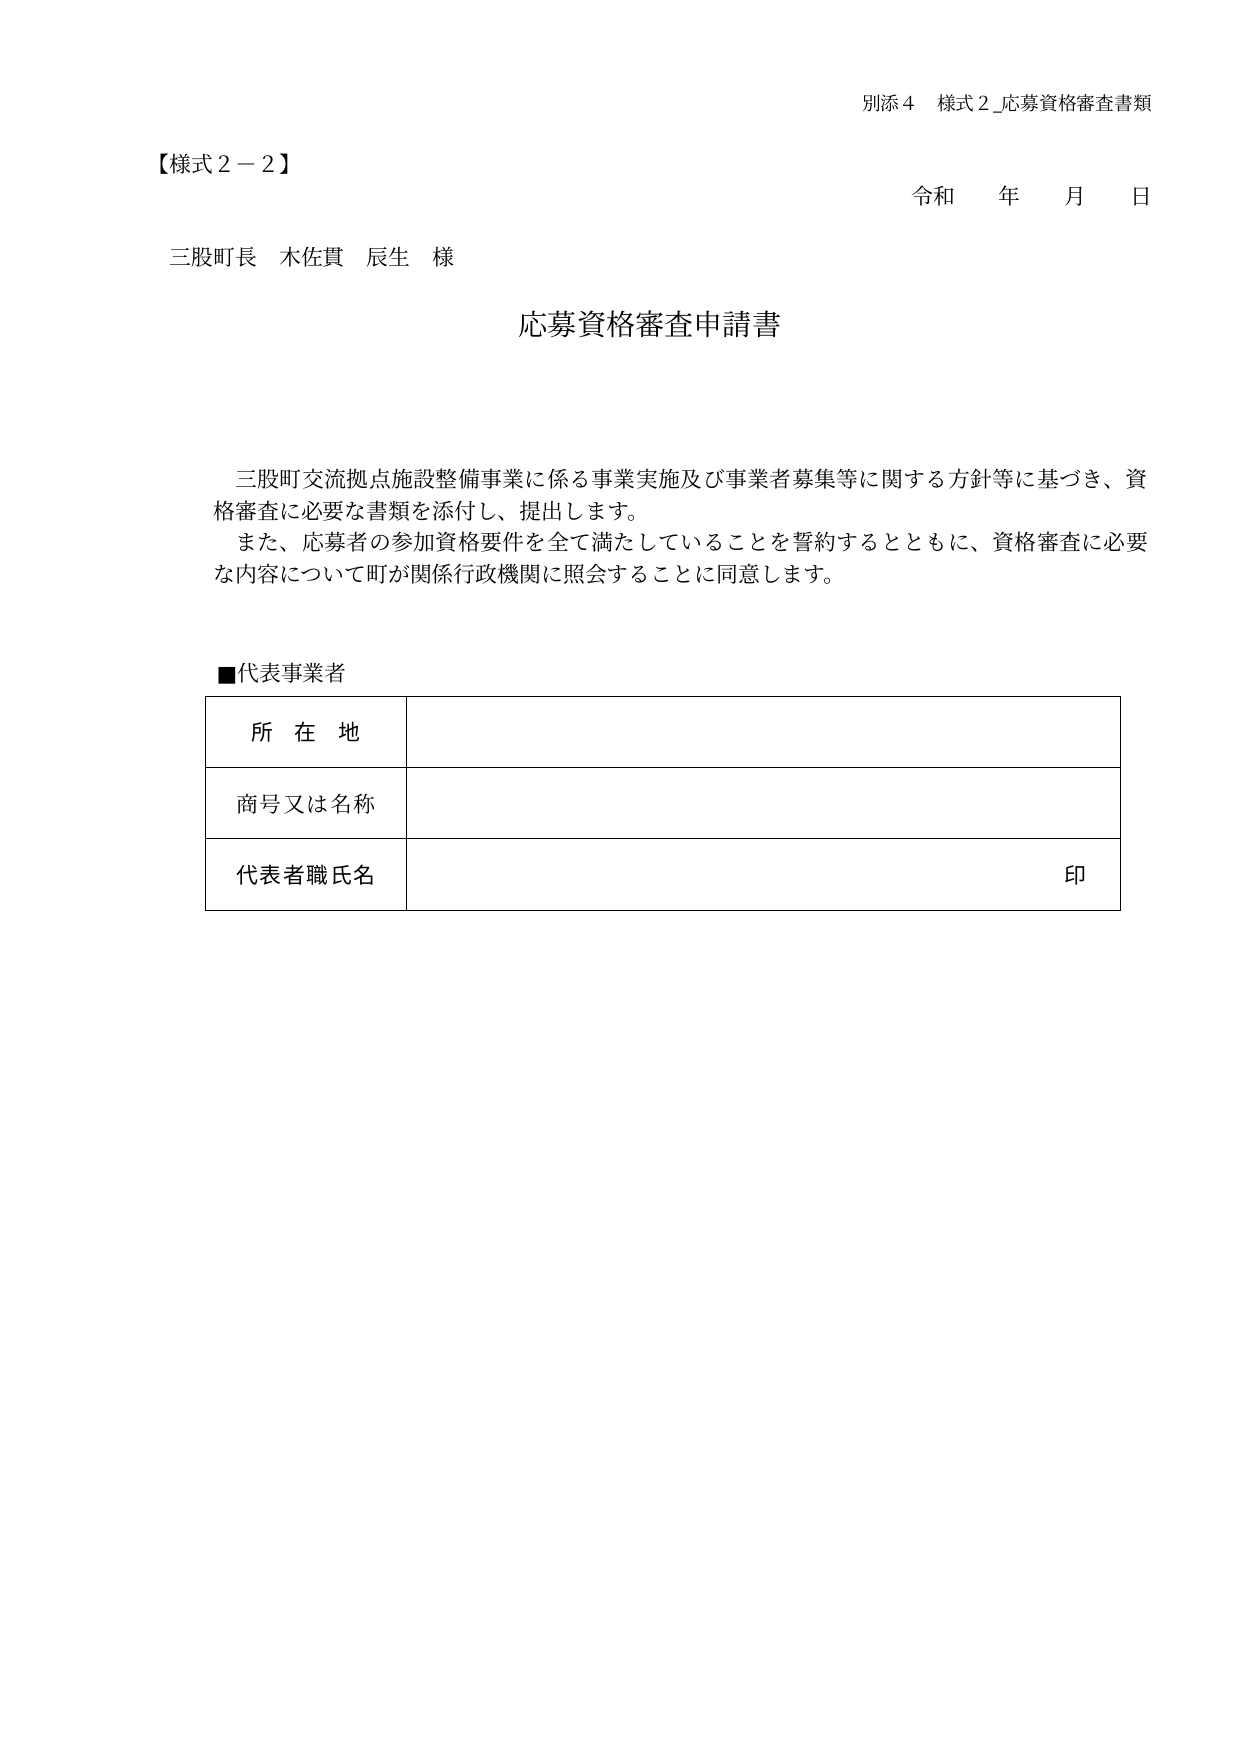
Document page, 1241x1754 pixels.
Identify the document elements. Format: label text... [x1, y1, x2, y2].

table_header ■代表事業者 [205, 648, 1121, 696]
subtitle 【様式２－２】 [148, 148, 1152, 179]
table_cell 商号又は名称 [206, 768, 406, 838]
table_cell [407, 768, 1120, 838]
text 三股町交流拠点施設整備事業に係る事業実施及び事業者募集等に関する方針等に基づき、資格審査に必要な書類を添付し、提出します。 [213, 463, 1152, 526]
text 応募資格審査申請書 [148, 302, 1152, 343]
table_cell 所在地 [206, 697, 406, 767]
text 三股町長 木佐貫 辰生 様 [148, 240, 1152, 272]
table_cell [407, 697, 1120, 767]
table_cell 代表者職氏名 [206, 839, 406, 910]
text また、応募者の参加資格要件を全て満たしていることを誓約するとともに、資格審査に必要な内容について町が関係行政機関に照会することに同意します。 [213, 526, 1152, 588]
table_cell 印 [407, 839, 1120, 910]
text 令和 年 月 日 [148, 179, 1152, 211]
